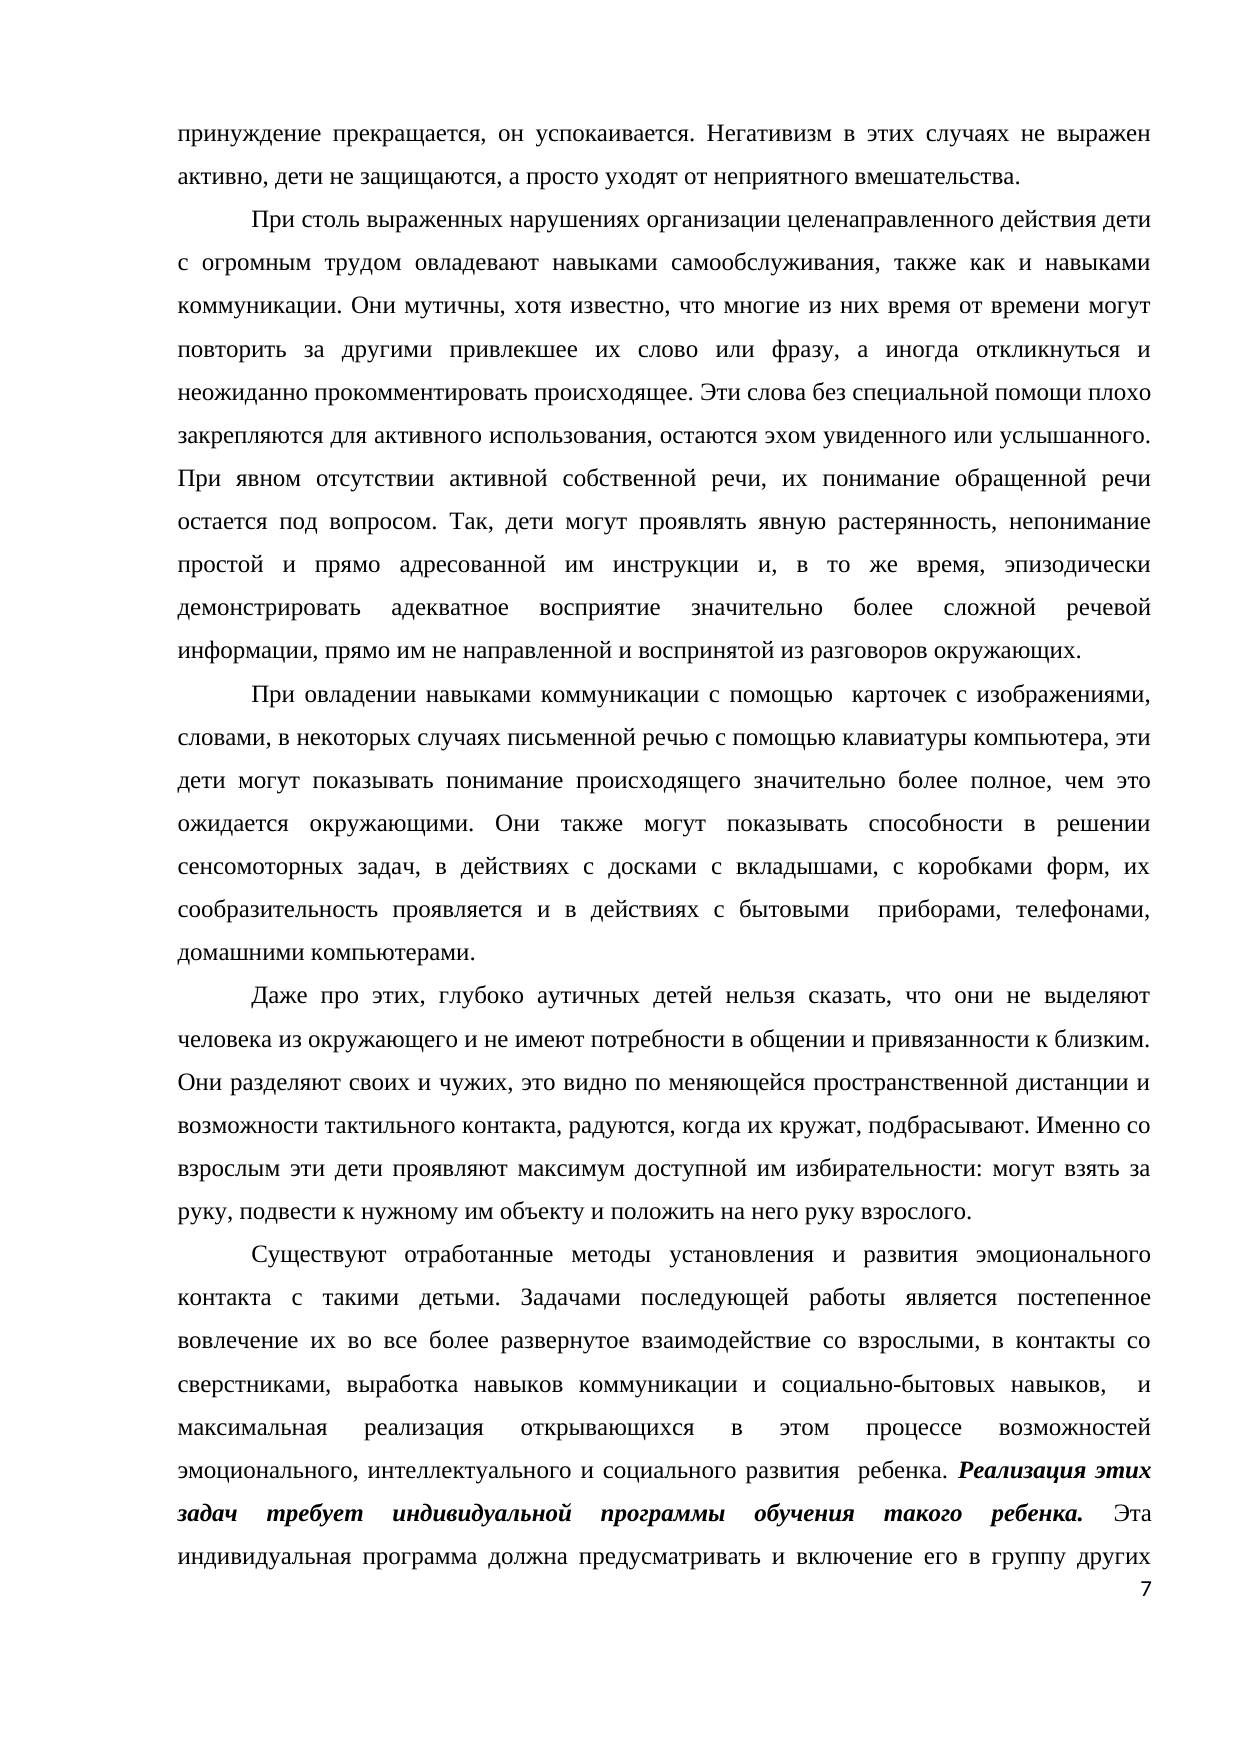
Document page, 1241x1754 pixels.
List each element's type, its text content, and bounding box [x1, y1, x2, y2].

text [177, 1239, 1152, 1570]
text При столь выраженных нарушениях организации целенаправленного действия дети с огромным трудом овладевают навыками самообслуживания, также как и навыками коммуникации. Они мутичны, хотя известно, что многие из них время от времени могут повторить за другими привлекшее их слово или фразу, а иногда откликнуться и неожиданно прокомментировать происходящее. Эти слова без специальной помощи плохо закрепляются для активного использования, остаются эхом увиденного или услышанного. При явном отсутствии активной собственной речи, их понимание обращенной речи остается под вопросом. Так, дети могут проявлять явную растерянность, непонимание простой и прямо адресованной им инструкции и, в то же время, эпизодически демонстрировать адекватное восприятие значительно более сложной речевой информации, прямо им не направленной и воспринятой из разговоров окружающих. [177, 204, 1152, 664]
text При овладении навыками коммуникации с помощью карточек с изображениями, словами, в некоторых случаях письменной речью с помощью клавиатуры компьютера, эти дети могут показывать понимание происходящего значительно более полное, чем это ожидается окружающими. Они также могут показывать способности в решении сенсомоторных задач, в действиях с досками с вкладышами, с коробками форм, их сообразительность проявляется и в действиях с бытовыми приборами, телефонами, домашними компьютерами. [177, 679, 1152, 966]
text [177, 118, 1152, 190]
text Даже про этих, глубоко аутичных детей нельзя сказать, что они не выделяют человека из окружающего и не имеют потребности в общении и привязанности к близким. Они разделяют своих и чужих, это видно по меняющейся пространственной дистанции и возможности тактильного контакта, радуются, когда их кружат, подбрасывают. Именно со взрослым эти дети проявляют максимум доступной им избирательности: могут взять за руку, подвести к нужному им объекту и положить на него руку взрослого. [177, 981, 1152, 1225]
